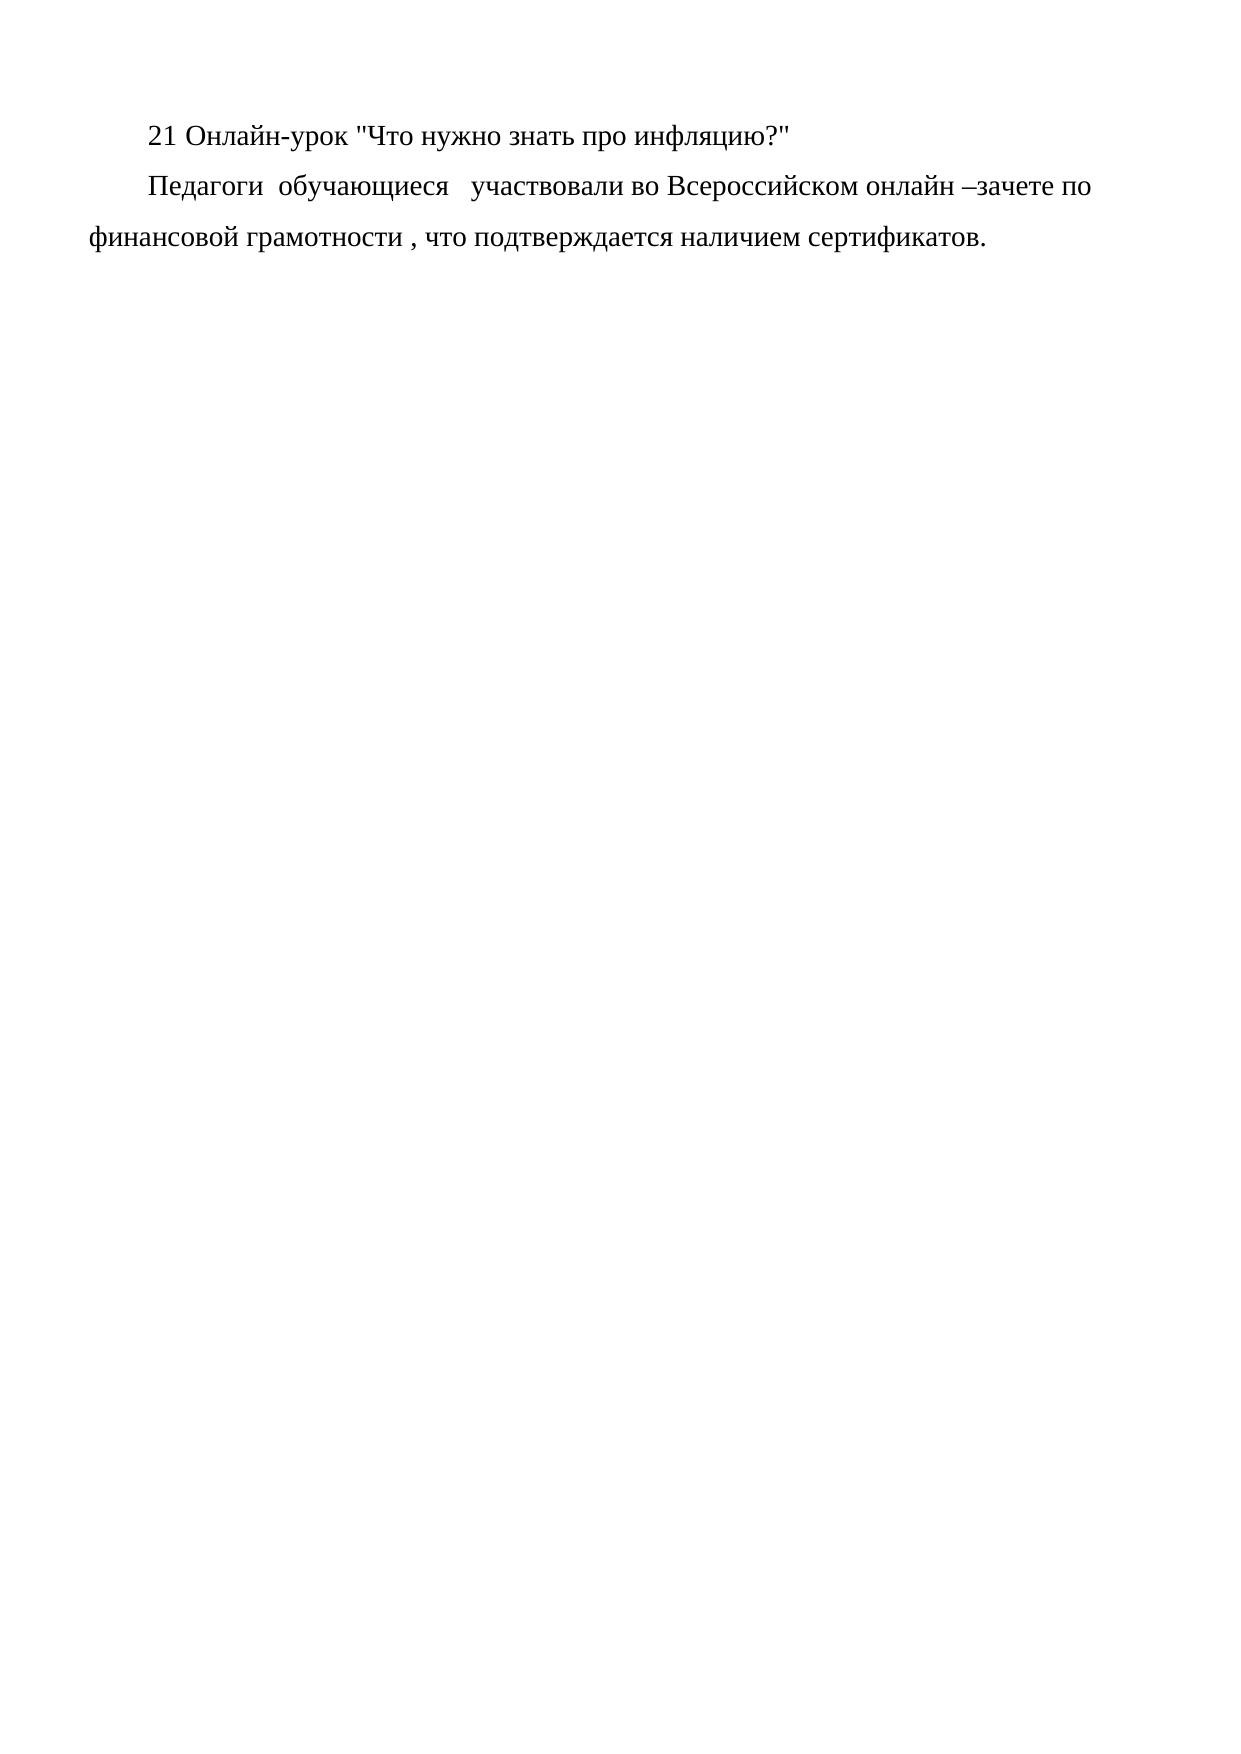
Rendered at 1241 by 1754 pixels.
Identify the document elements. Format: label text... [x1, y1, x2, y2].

text Педагоги обучающиеся участвовали во Всероссийском онлайн –зачете по финансовой грамотности , что подтверждается наличием сертификатов. [89, 168, 1152, 252]
list Онлайн-урок "Что нужно знать про инфляцию?" [148, 118, 1152, 152]
